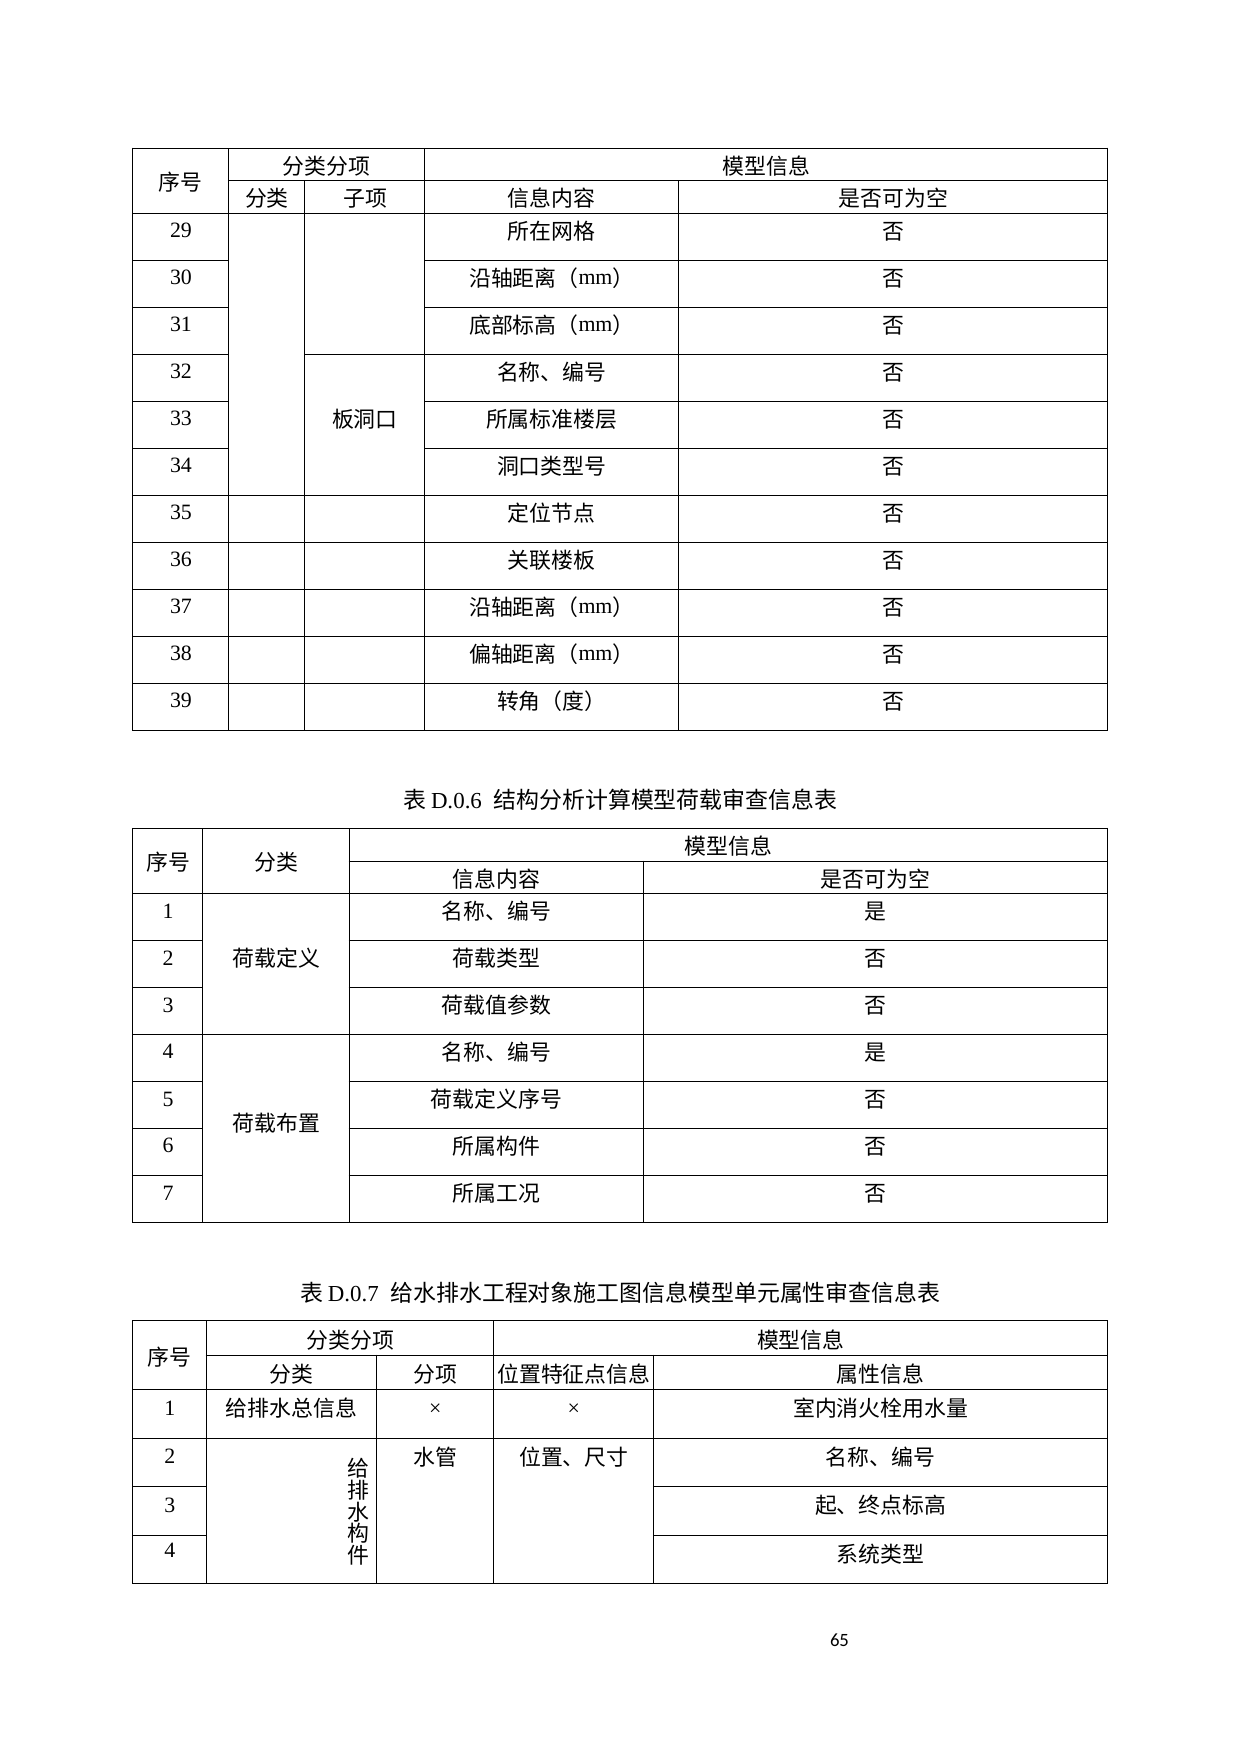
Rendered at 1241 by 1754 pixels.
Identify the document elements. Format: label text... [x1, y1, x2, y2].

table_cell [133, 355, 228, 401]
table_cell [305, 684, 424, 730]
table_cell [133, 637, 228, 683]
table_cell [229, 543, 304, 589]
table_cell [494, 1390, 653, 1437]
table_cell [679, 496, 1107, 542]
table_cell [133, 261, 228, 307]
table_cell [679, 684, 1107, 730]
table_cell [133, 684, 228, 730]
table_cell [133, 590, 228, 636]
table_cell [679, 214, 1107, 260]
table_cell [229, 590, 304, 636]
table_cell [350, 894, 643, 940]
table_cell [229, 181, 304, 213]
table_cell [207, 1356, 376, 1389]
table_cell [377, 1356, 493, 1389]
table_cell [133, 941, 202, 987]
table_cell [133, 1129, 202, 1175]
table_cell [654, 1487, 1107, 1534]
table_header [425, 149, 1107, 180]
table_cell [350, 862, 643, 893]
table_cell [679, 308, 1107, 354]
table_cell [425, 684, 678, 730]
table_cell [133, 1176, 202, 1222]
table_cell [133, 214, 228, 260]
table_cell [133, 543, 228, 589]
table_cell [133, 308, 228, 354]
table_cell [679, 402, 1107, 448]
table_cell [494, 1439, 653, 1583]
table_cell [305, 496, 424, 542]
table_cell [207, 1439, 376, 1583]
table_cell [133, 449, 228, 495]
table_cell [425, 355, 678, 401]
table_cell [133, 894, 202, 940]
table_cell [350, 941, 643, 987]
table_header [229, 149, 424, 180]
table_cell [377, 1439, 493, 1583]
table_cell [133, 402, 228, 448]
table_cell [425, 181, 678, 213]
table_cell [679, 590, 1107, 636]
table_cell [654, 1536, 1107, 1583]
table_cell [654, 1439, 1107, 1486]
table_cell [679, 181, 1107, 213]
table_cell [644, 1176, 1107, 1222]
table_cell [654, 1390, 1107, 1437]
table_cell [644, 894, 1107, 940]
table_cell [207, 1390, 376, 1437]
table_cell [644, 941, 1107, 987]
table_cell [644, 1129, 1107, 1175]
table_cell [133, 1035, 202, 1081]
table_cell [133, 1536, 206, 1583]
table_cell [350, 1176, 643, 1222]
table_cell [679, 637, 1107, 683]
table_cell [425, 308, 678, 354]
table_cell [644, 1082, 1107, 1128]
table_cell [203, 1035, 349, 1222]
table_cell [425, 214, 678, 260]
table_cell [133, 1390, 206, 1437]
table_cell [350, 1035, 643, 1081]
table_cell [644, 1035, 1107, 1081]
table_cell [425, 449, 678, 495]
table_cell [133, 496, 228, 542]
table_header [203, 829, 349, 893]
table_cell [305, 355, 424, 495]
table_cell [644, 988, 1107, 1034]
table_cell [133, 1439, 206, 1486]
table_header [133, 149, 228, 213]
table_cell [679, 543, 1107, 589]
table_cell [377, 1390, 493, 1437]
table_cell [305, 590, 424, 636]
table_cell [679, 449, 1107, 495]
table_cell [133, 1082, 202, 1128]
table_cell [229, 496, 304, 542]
text 表D.0.6 结构分析计算模型荷载审查信息表 [148, 782, 1092, 815]
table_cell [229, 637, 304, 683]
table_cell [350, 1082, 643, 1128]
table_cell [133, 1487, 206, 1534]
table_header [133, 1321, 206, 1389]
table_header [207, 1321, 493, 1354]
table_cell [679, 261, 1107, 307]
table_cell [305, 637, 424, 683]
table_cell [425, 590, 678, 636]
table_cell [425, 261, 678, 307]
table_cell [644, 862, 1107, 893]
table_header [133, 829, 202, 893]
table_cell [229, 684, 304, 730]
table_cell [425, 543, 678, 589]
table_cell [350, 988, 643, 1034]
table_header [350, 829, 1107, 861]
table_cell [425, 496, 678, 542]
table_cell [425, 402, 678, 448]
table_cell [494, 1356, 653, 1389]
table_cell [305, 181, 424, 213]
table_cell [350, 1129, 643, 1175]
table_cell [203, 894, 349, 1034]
text 表D.0.7 给水排水工程对象施工图信息模型单元属性审查信息表 [148, 1274, 1092, 1308]
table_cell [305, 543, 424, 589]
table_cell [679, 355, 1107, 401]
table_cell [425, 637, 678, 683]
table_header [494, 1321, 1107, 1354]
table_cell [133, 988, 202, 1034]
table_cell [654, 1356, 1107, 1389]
